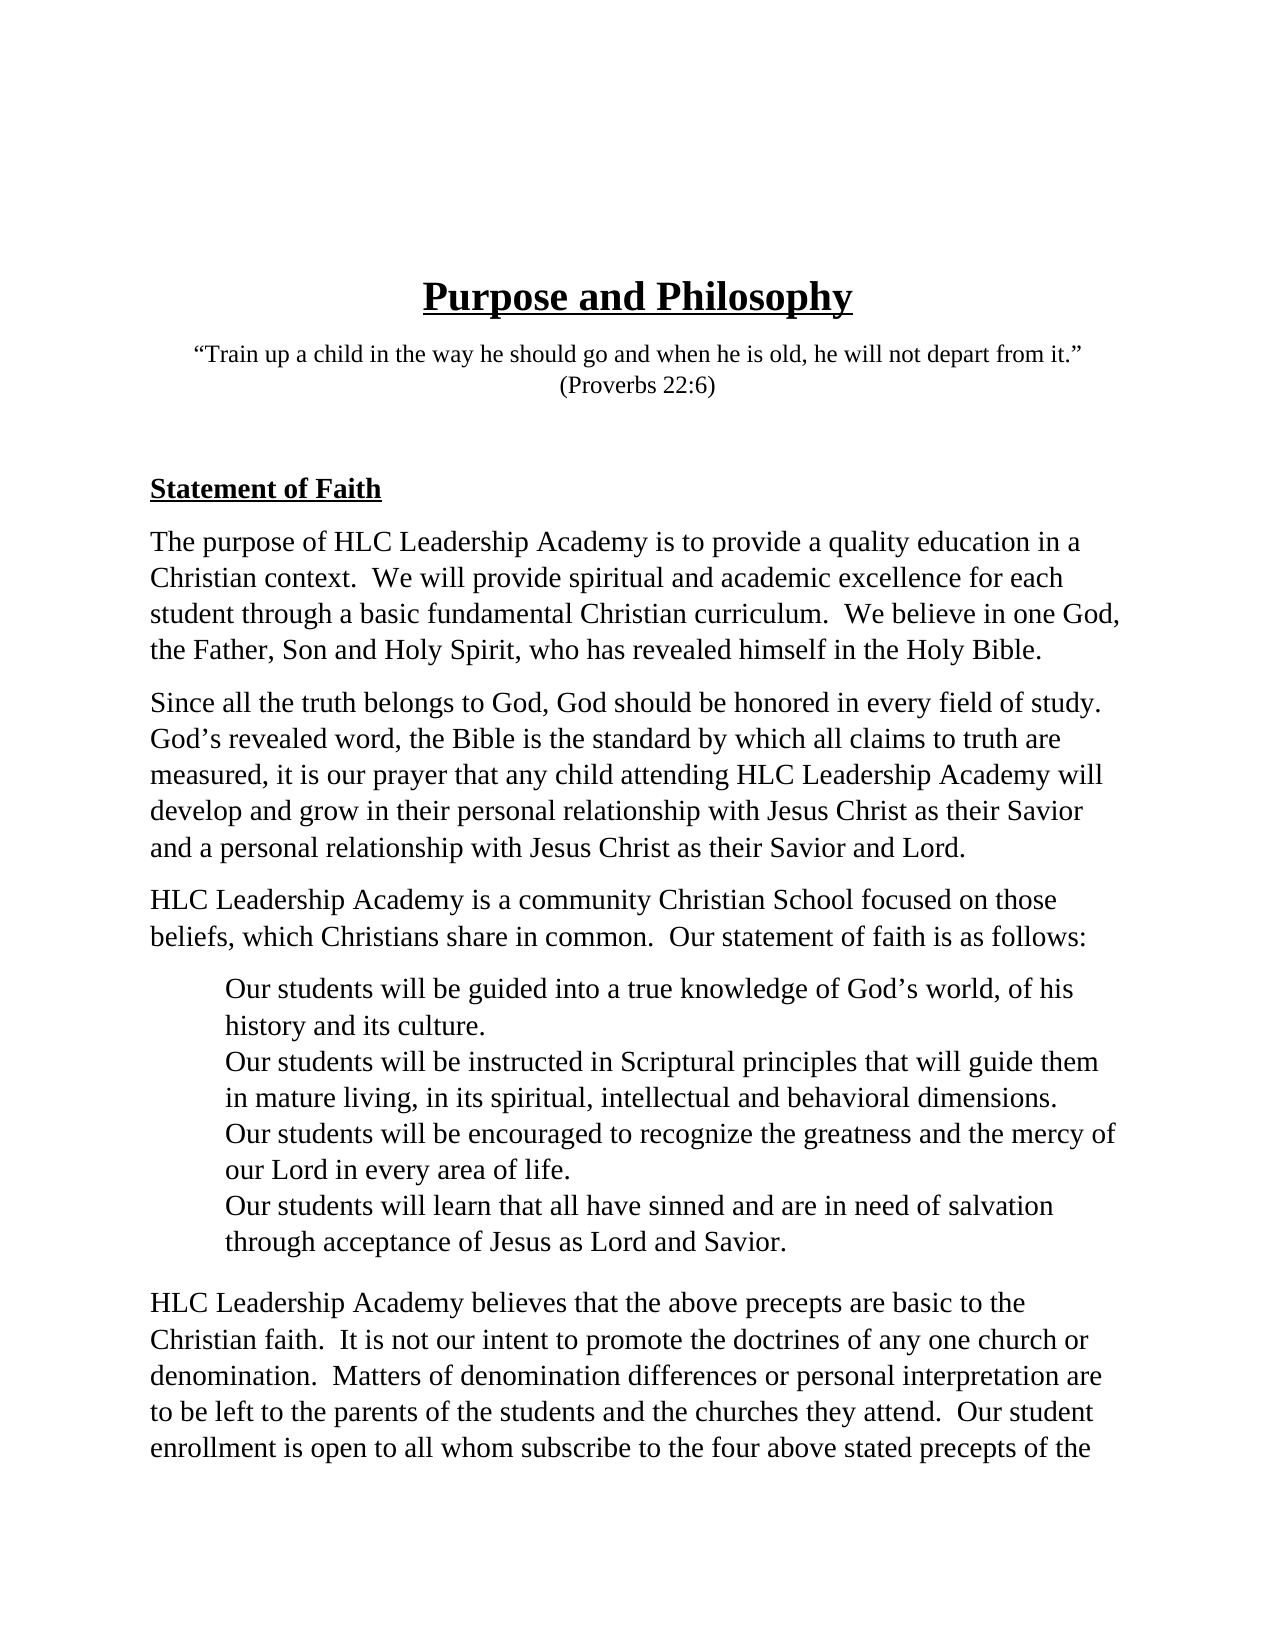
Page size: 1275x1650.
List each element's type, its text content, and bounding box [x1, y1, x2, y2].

text Our students will learn that all have sinned and are in need of salvation through acceptance of Jesus as Lord and Savior. [225, 1188, 1125, 1258]
text Our students will be guided into a true knowledge of God’s world, of his history and its culture. [225, 971, 1125, 1041]
text Our students will be encouraged to recognize the greatness and the mercy of our Lord in every area of life. [225, 1116, 1125, 1186]
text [150, 1286, 1125, 1464]
text Purpose and Philosophy [150, 271, 1125, 319]
text Our students will be instructed in Scriptural principles that will guide them in mature living, in its spiritual, intellectual and behavioral dimensions. [225, 1044, 1125, 1113]
text Statement of Faith [150, 471, 1125, 504]
text Since all the truth belongs to God, God should be honored in every field of study. God’s revealed word, the Bible is the standard by which all claims to truth are measured, it is our prayer that any child attending HLC Leadership Academy will develop and grow in their personal relationship with Jesus Christ as their Savior and a personal relationship with Jesus Christ as their Savior and Lord. [150, 685, 1125, 863]
text “Train up a child in the way he should go and when he is old, he will not depart from it.” (Proverbs 22:6) [150, 339, 1125, 399]
text HLC Leadership Academy is a community Christian School focused on those beliefs, which Christians share in common. Our statement of faith is as follows: [150, 882, 1125, 952]
text The purpose of HLC Leadership Academy is to provide a quality education in a Christian context. We will provide spiritual and academic excellence for each student through a basic fundamental Christian curriculum. We believe in one God, the Father, Son and Holy Spirit, who has revealed himself in the Holy Bible. [150, 524, 1125, 666]
